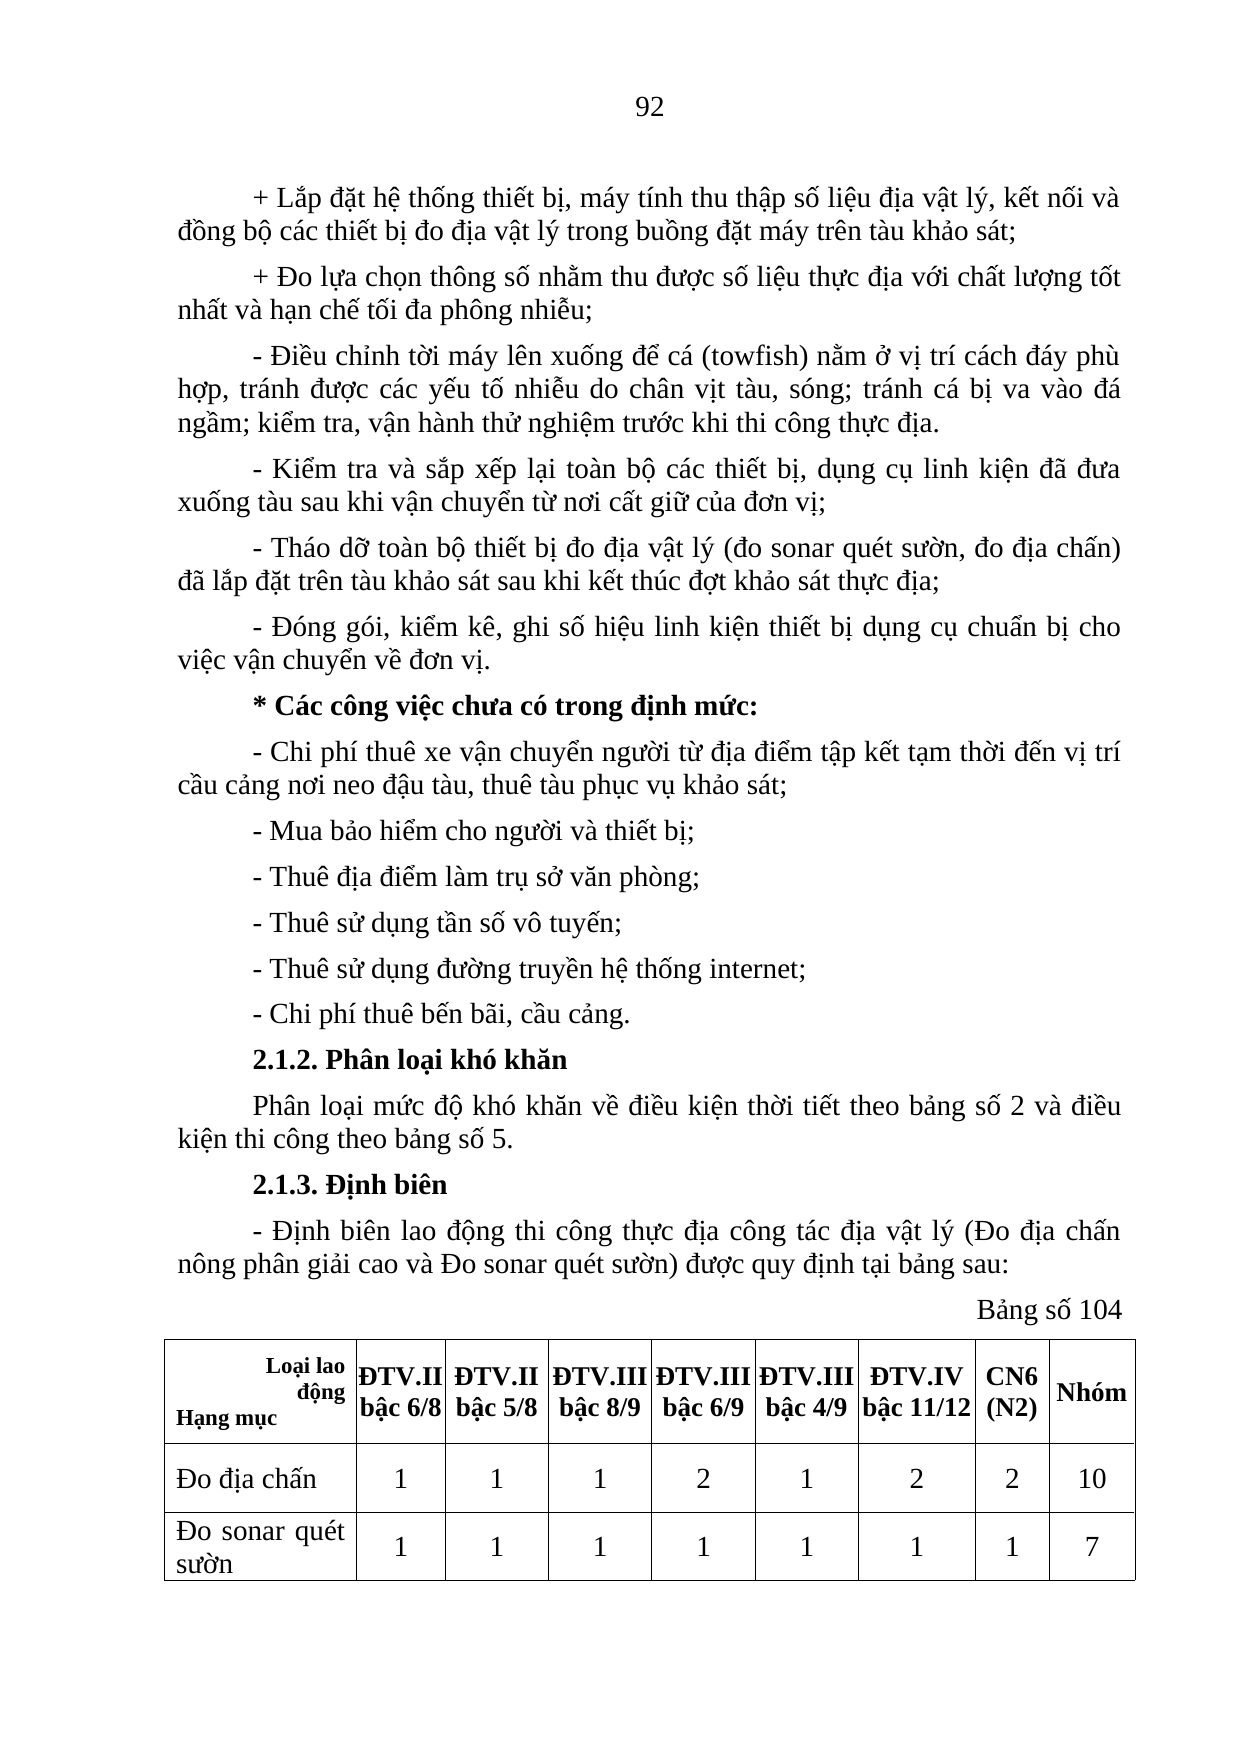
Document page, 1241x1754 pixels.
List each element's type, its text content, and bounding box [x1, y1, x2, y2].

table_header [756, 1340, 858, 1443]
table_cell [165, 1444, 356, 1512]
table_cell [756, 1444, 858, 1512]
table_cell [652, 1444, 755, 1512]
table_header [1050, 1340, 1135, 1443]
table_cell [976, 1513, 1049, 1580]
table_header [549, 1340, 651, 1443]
text - Tháo dỡ toàn bộ thiết bị đo địa vật lý (đo sonar quét sườn, đo địa chấn) đã lắp đặt trên tàu khảo sát sau khi kết thúc đợt khảo sát thực địa; [177, 531, 1122, 597]
text - Định biên lao động thi công thực địa công tác địa vật lý (Đo địa chấn nông phân giải cao và Đo sonar quét sườn) được quy định tại bảng sau: [177, 1214, 1122, 1281]
text 2.1.2. Phân loại khó khăn [177, 1043, 1122, 1076]
text - Chi phí thuê xe vận chuyển người từ địa điểm tập kết tạm thời đến vị trí cầu cảng nơi neo đậu tàu, thuê tàu phục vụ khảo sát; [177, 735, 1122, 801]
text - Kiểm tra và sắp xếp lại toàn bộ các thiết bị, dụng cụ linh kiện đã đưa xuống tàu sau khi vận chuyển từ nơi cất giữ của đơn vị; [177, 451, 1122, 518]
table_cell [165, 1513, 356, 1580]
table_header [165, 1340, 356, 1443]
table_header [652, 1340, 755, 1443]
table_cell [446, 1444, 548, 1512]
text - Thuê địa điểm làm trụ sở văn phòng; [177, 860, 1122, 893]
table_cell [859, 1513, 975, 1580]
text - Đóng gói, kiểm kê, ghi số hiệu linh kiện thiết bị dụng cụ chuẩn bị cho việc vận chuyển về đơn vị. [177, 610, 1122, 676]
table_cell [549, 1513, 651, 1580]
text - Điều chỉnh tời máy lên xuống để cá (towfish) nằm ở vị trí cách đáy phù hợp, tránh được các yếu tố nhiễu do chân vịt tàu, sóng; tránh cá bị va vào đá ngầm; kiểm tra, vận hành thử nghiệm trước khi thi công thực địa. [177, 339, 1122, 439]
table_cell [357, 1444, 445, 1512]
text + Đo lựa chọn thông số nhằm thu được số liệu thực địa với chất lượng tốt nhất và hạn chế tối đa phông nhiễu; [177, 260, 1122, 326]
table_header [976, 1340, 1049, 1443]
text - Chi phí thuê bến bãi, cầu cảng. [177, 997, 1122, 1031]
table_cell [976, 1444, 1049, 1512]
text + Lắp đặt hệ thống thiết bị, máy tính thu thập số liệu địa vật lý, kết nối và đồng bộ các thiết bị đo địa vật lý trong buồng đặt máy trên tàu khảo sát; [177, 181, 1122, 247]
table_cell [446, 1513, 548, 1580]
text Phân loại mức độ khó khăn về điều kiện thời tiết theo bảng số 2 và điều kiện thi công theo bảng số 5. [177, 1089, 1122, 1156]
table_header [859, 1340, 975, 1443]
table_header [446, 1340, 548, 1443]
text - Thuê sử dụng tần số vô tuyến; [177, 906, 1122, 939]
text 2.1.3. Định biên [177, 1168, 1122, 1201]
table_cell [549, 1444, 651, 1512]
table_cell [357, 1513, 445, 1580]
text - Thuê sử dụng đường truyền hệ thống internet; [177, 951, 1122, 985]
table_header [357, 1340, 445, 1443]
text * Các công việc chưa có trong định mức: [177, 689, 1122, 722]
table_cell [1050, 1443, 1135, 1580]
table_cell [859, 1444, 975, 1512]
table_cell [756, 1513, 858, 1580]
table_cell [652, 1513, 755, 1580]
text Bảng số 104 [177, 1293, 1122, 1326]
text - Mua bảo hiểm cho người và thiết bị; [177, 814, 1122, 847]
